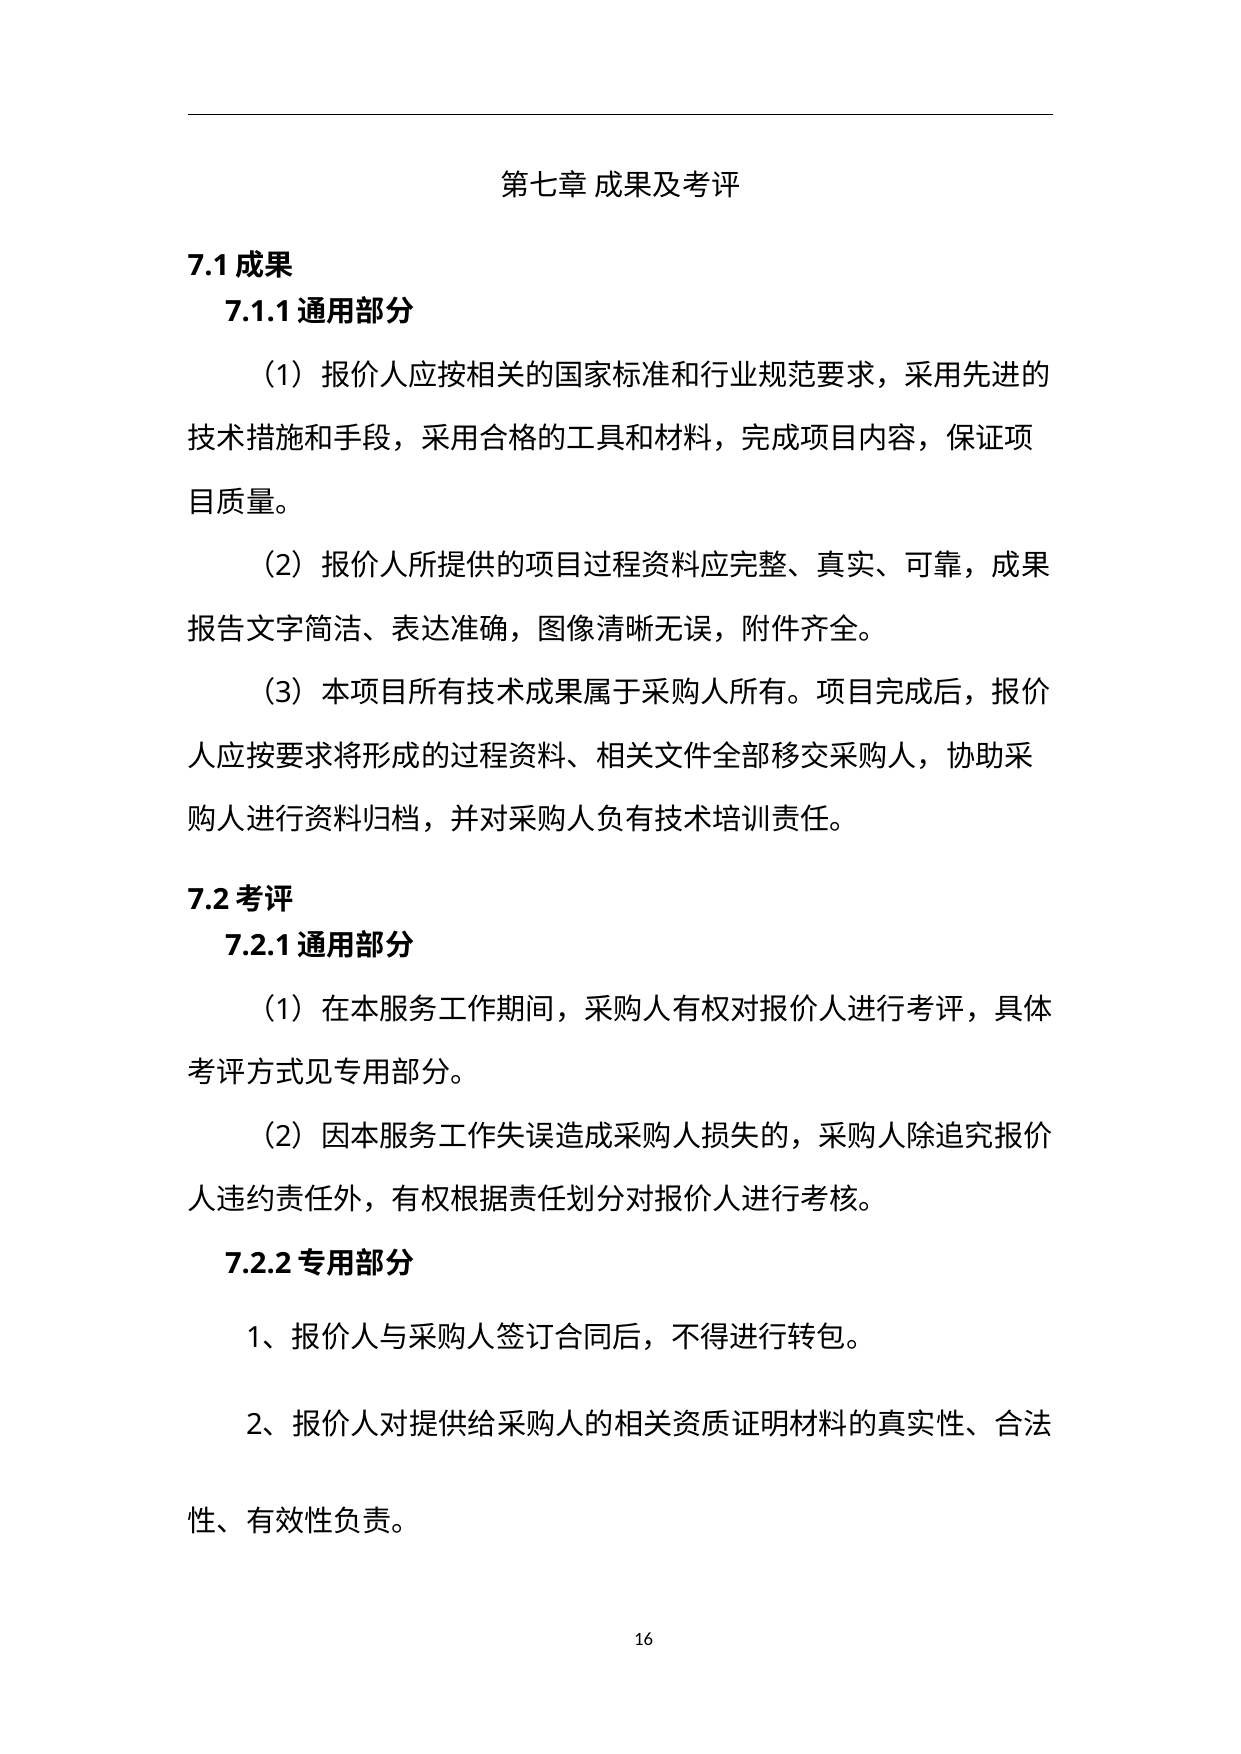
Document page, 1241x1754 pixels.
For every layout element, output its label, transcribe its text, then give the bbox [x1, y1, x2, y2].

list 本项目所有技术成果属于采购人所有。项目完成后，报价人应按要求将形成的过程资料、相关文件全部移交采购人，协助采购人进行资料归档，并对采购人负有技术培训责任。 [187, 669, 1053, 838]
list 在本服务工作期间，采购人有权对报价人进行考评，具体考评方式见专用部分。 [187, 985, 1053, 1091]
text 1、报价人与采购人签订合同后，不得进行转包。 [187, 1303, 1053, 1368]
list 7.1成果 [187, 225, 1053, 288]
list 因本服务工作失误造成采购人损失的，采购人除追究报价人违约责任外，有权根据责任划分对报价人进行考核。 [187, 1112, 1053, 1218]
list 7.2.2专用部分 [225, 1239, 1053, 1282]
list 报价人应按相关的国家标准和行业规范要求，采用先进的技术措施和手段，采用合格的工具和材料，完成项目内容，保证项目质量。 [187, 351, 1053, 521]
list 7.2考评 [187, 859, 1053, 922]
subtitle 第七章 成果及考评 [187, 162, 1053, 204]
list 报价人所提供的项目过程资料应完整、真实、可靠，成果报告文字简洁、表达准确，图像清晰无误，附件齐全。 [187, 542, 1053, 648]
list 7.1.1通用部分 [225, 288, 1053, 330]
list 7.2.1通用部分 [225, 922, 1053, 964]
text 2、报价人对提供给采购人的相关资质证明材料的真实性、合法性、有效性负责。 [187, 1389, 1053, 1551]
